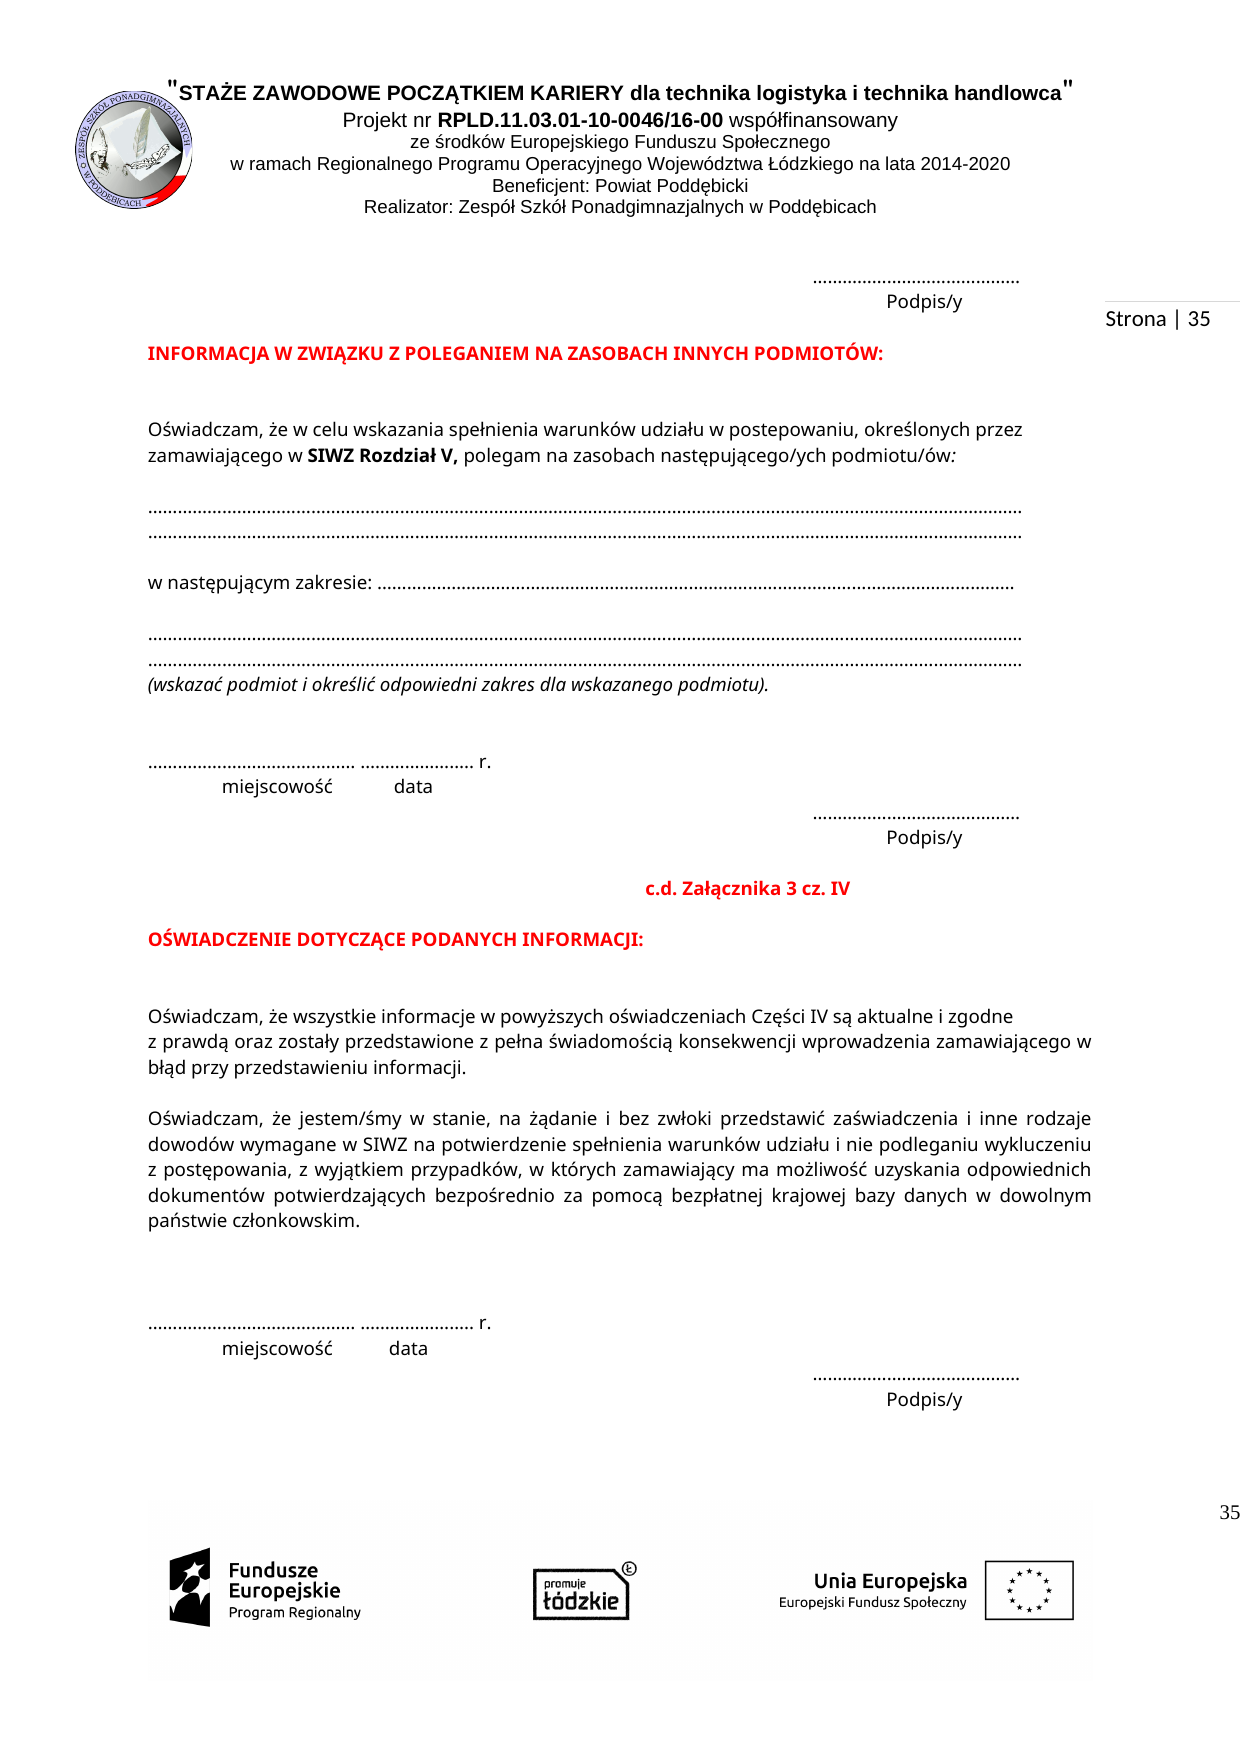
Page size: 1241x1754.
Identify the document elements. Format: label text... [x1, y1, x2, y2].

text …………………………………… ………………….. r. [148, 1309, 1092, 1335]
text …………………………………… [148, 799, 1092, 825]
text Podpis/y [148, 289, 1092, 314]
text zamawiającego w SIWZ Rozdział V, polegam na zasobach następującego/ych podmiotu/ów: [148, 442, 1092, 467]
text miejscowość data [148, 774, 1092, 799]
text Oświadczam, że jestem/śmy w stanie, na żądanie i bez zwłoki przedstawić zaświadczenia i inne rodzaje dowodów wymagane w SIWZ na potwierdzenie spełnienia warunków udziału i nie podleganiu wykluczeniu z postępowania, z wyjątkiem przypadków, w których zamawiający ma możliwość uzyskania odpowiednich dokumentów potwierdzających bezpośrednio za pomocą bezpłatnej krajowej bazy danych w dowolnym państwie członkowskim. [148, 1105, 1092, 1233]
text …………………………………………………………………………………………………………………………………………………………… [148, 621, 1092, 646]
text INFORMACJA W ZWIĄZKU Z POLEGANIEM NA ZASOBACH INNYCH PODMIOTÓW: [148, 340, 1092, 365]
text Podpis/y [148, 825, 1092, 850]
picture [75, 91, 193, 209]
text Oświadczam, że wszystkie informacje w powyższych oświadczeniach Części IV są aktualne i zgodne [148, 1003, 1092, 1029]
picture [147, 1500, 1093, 1681]
text miejscowość data [148, 1335, 1092, 1361]
text Oświadczam, że w celu wskazania spełnienia warunków udziału w postepowaniu, określonych przez [148, 416, 1092, 442]
text (wskazać podmiot i określić odpowiedni zakres dla wskazanego podmiotu). [148, 672, 1092, 697]
text z prawdą oraz zostały przedstawione z pełna świadomością konsekwencji wprowadzenia zamawiającego w błąd przy przedstawieniu informacji. [148, 1029, 1092, 1080]
text …………………………………… [148, 263, 1092, 289]
text OŚWIADCZENIE DOTYCZĄCE PODANYCH INFORMACJI: [148, 927, 1092, 952]
text …………………………………………………………………………………………………………………………………………………………… [148, 493, 1092, 518]
text w następującym zakresie: ………………………………………………………………………………………………………………… [148, 569, 1092, 595]
text c.d. Załącznika 3 cz. IV [148, 876, 1092, 901]
text Podpis/y [148, 1386, 1092, 1412]
text …………………………………………………………………………………………………………………………………………………………… [148, 646, 1092, 672]
text …………………………………… [148, 1361, 1092, 1386]
text …………………………………………………………………………………………………………………………………………………………… [148, 518, 1092, 544]
text …………………………………… ………………….. r. [148, 748, 1092, 774]
